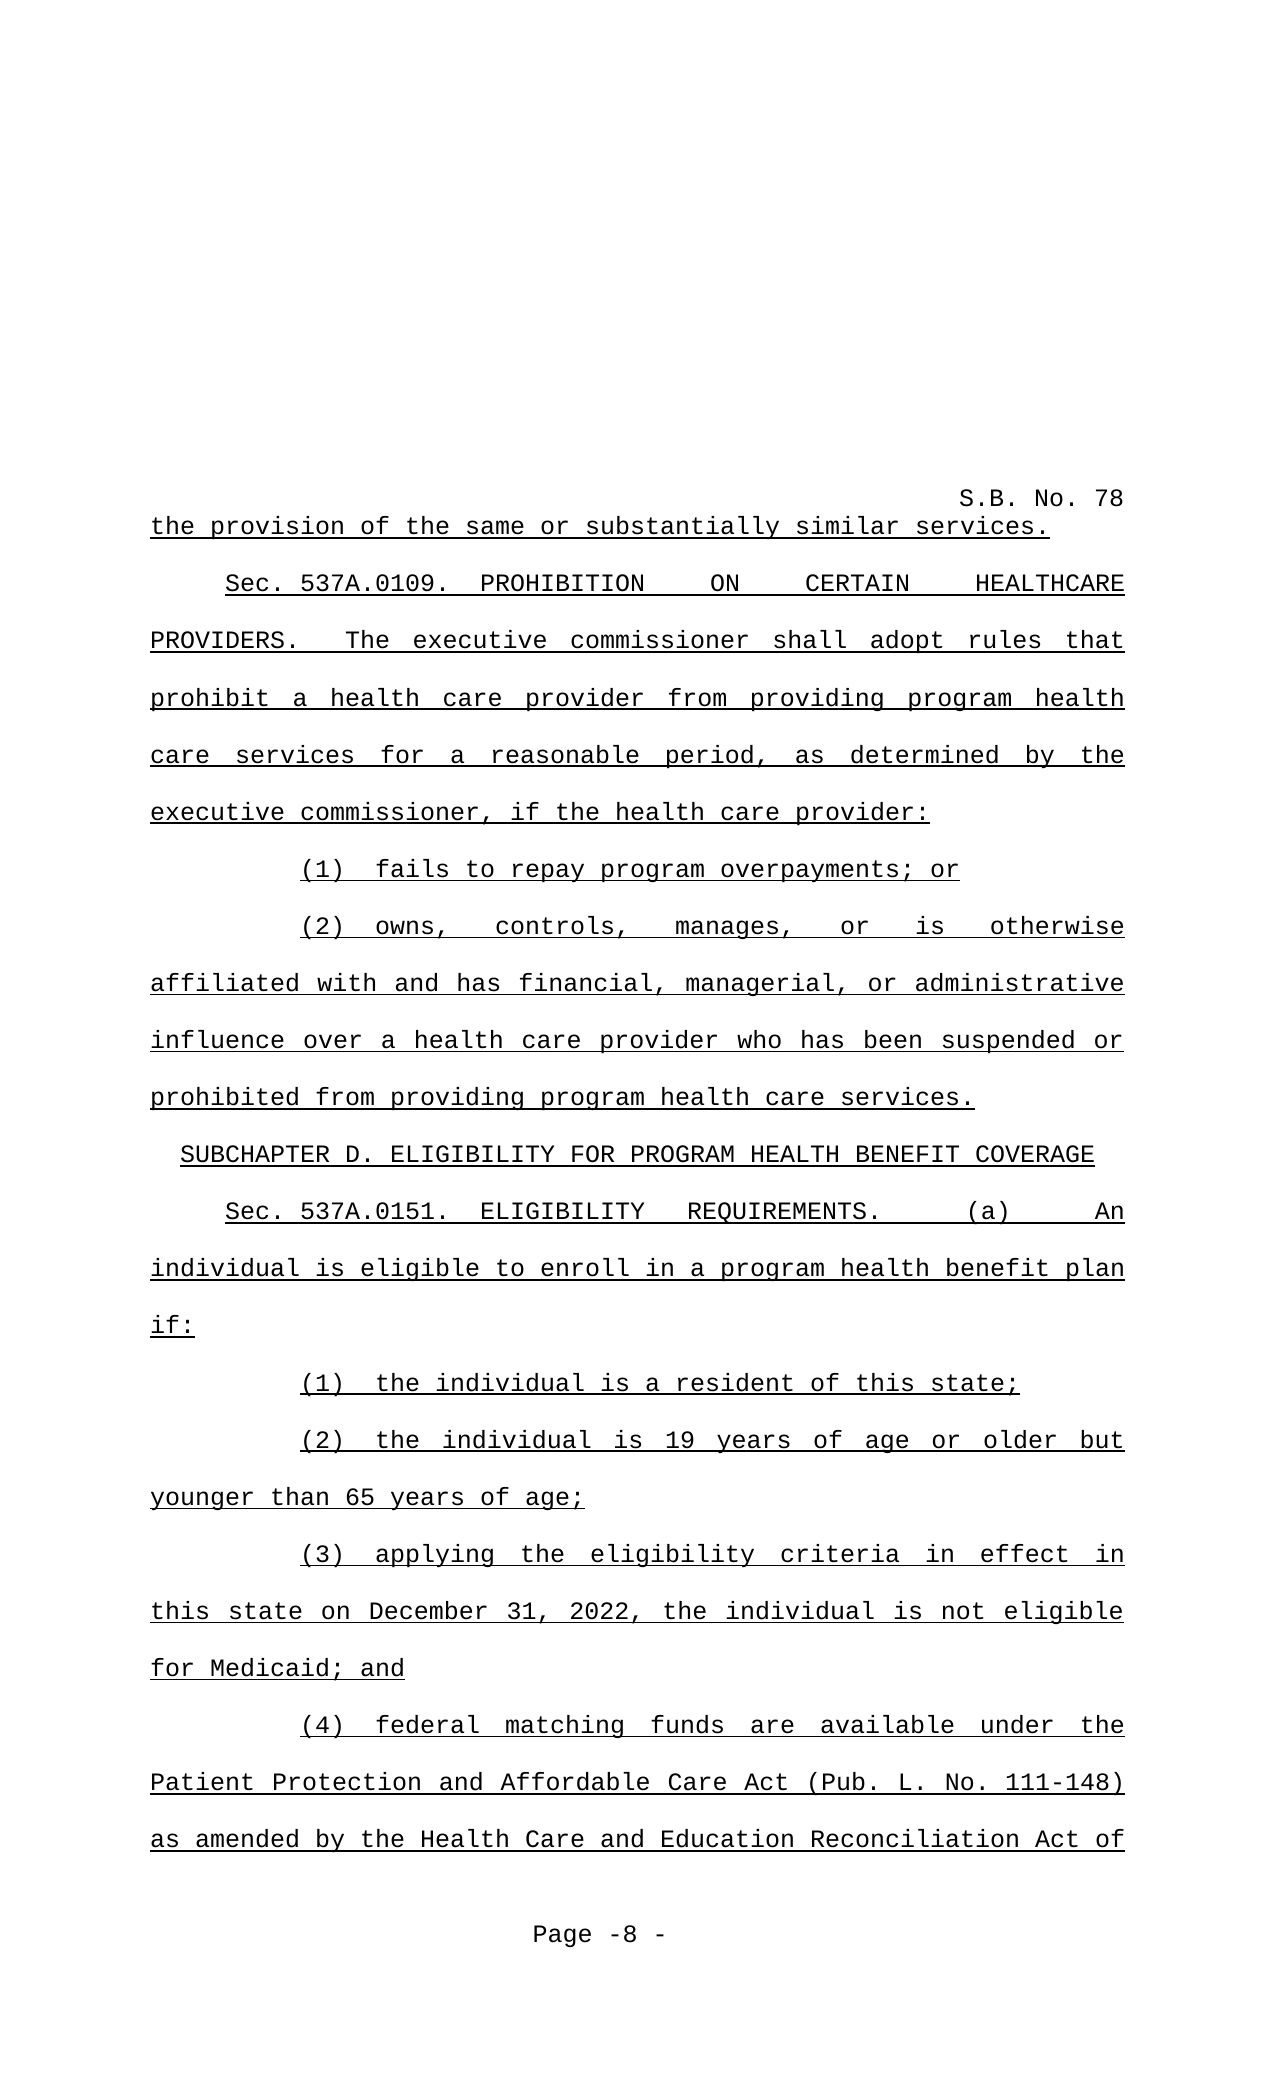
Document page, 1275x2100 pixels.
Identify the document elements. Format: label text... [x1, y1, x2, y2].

text Sec. 537A.0151. ELIGIBILITY REQUIREMENTS. (a) An individual is eligible to enroll in a program health benefit plan if: [150, 1281, 1125, 1341]
text Sec. 537A.0109. PROHIBITION ON CERTAIN HEALTHCARE PROVIDERS. The executive commissioner shall adopt rules that prohibit a health care provider from providing program health care services for a reasonable period, as determined by the executive commissioner, if the health care provider: [150, 767, 1125, 828]
text (3) applying the eligibility criteria in effect in this state on December 31, 2022, the individual is not eligible for Medicaid; and [150, 1541, 1125, 1684]
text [150, 514, 1125, 542]
text (2) owns, controls, manages, or is otherwise affiliated with and has financial, managerial, or administrative influence over a health care provider who has been suspended or prohibited from providing program health care services. [150, 995, 1125, 1113]
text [150, 1795, 1125, 1850]
text Sec. 537A.0151. ELIGIBILITY REQUIREMENTS. (a) An individual is eligible to enroll in a program health benefit plan if: [150, 1199, 1125, 1279]
text (2) the individual is 19 years of age or older but younger than 65 years of age; [150, 1427, 1125, 1513]
text (2) owns, controls, manages, or is otherwise affiliated with and has financial, managerial, or administrative influence over a health care provider who has been suspended or prohibited from providing program health care services. [150, 913, 1125, 994]
text Sec. 537A.0109. PROHIBITION ON CERTAIN HEALTHCARE PROVIDERS. The executive commissioner shall adopt rules that prohibit a health care provider from providing program health care services for a reasonable period, as determined by the executive commissioner, if the health care provider: [150, 653, 1125, 708]
text SUBCHAPTER D. ELIGIBILITY FOR PROGRAM HEALTH BENEFIT COVERAGE [150, 1142, 1125, 1170]
text (1) the individual is a resident of this state; [150, 1370, 1125, 1398]
text Sec. 537A.0109. PROHIBITION ON CERTAIN HEALTHCARE PROVIDERS. The executive commissioner shall adopt rules that prohibit a health care provider from providing program health care services for a reasonable period, as determined by the executive commissioner, if the health care provider: [150, 710, 1125, 765]
text (1) fails to repay program overpayments; or [150, 856, 1125, 885]
text Sec. 537A.0109. PROHIBITION ON CERTAIN HEALTHCARE PROVIDERS. The executive commissioner shall adopt rules that prohibit a health care provider from providing program health care services for a reasonable period, as determined by the executive commissioner, if the health care provider: [150, 571, 1125, 651]
